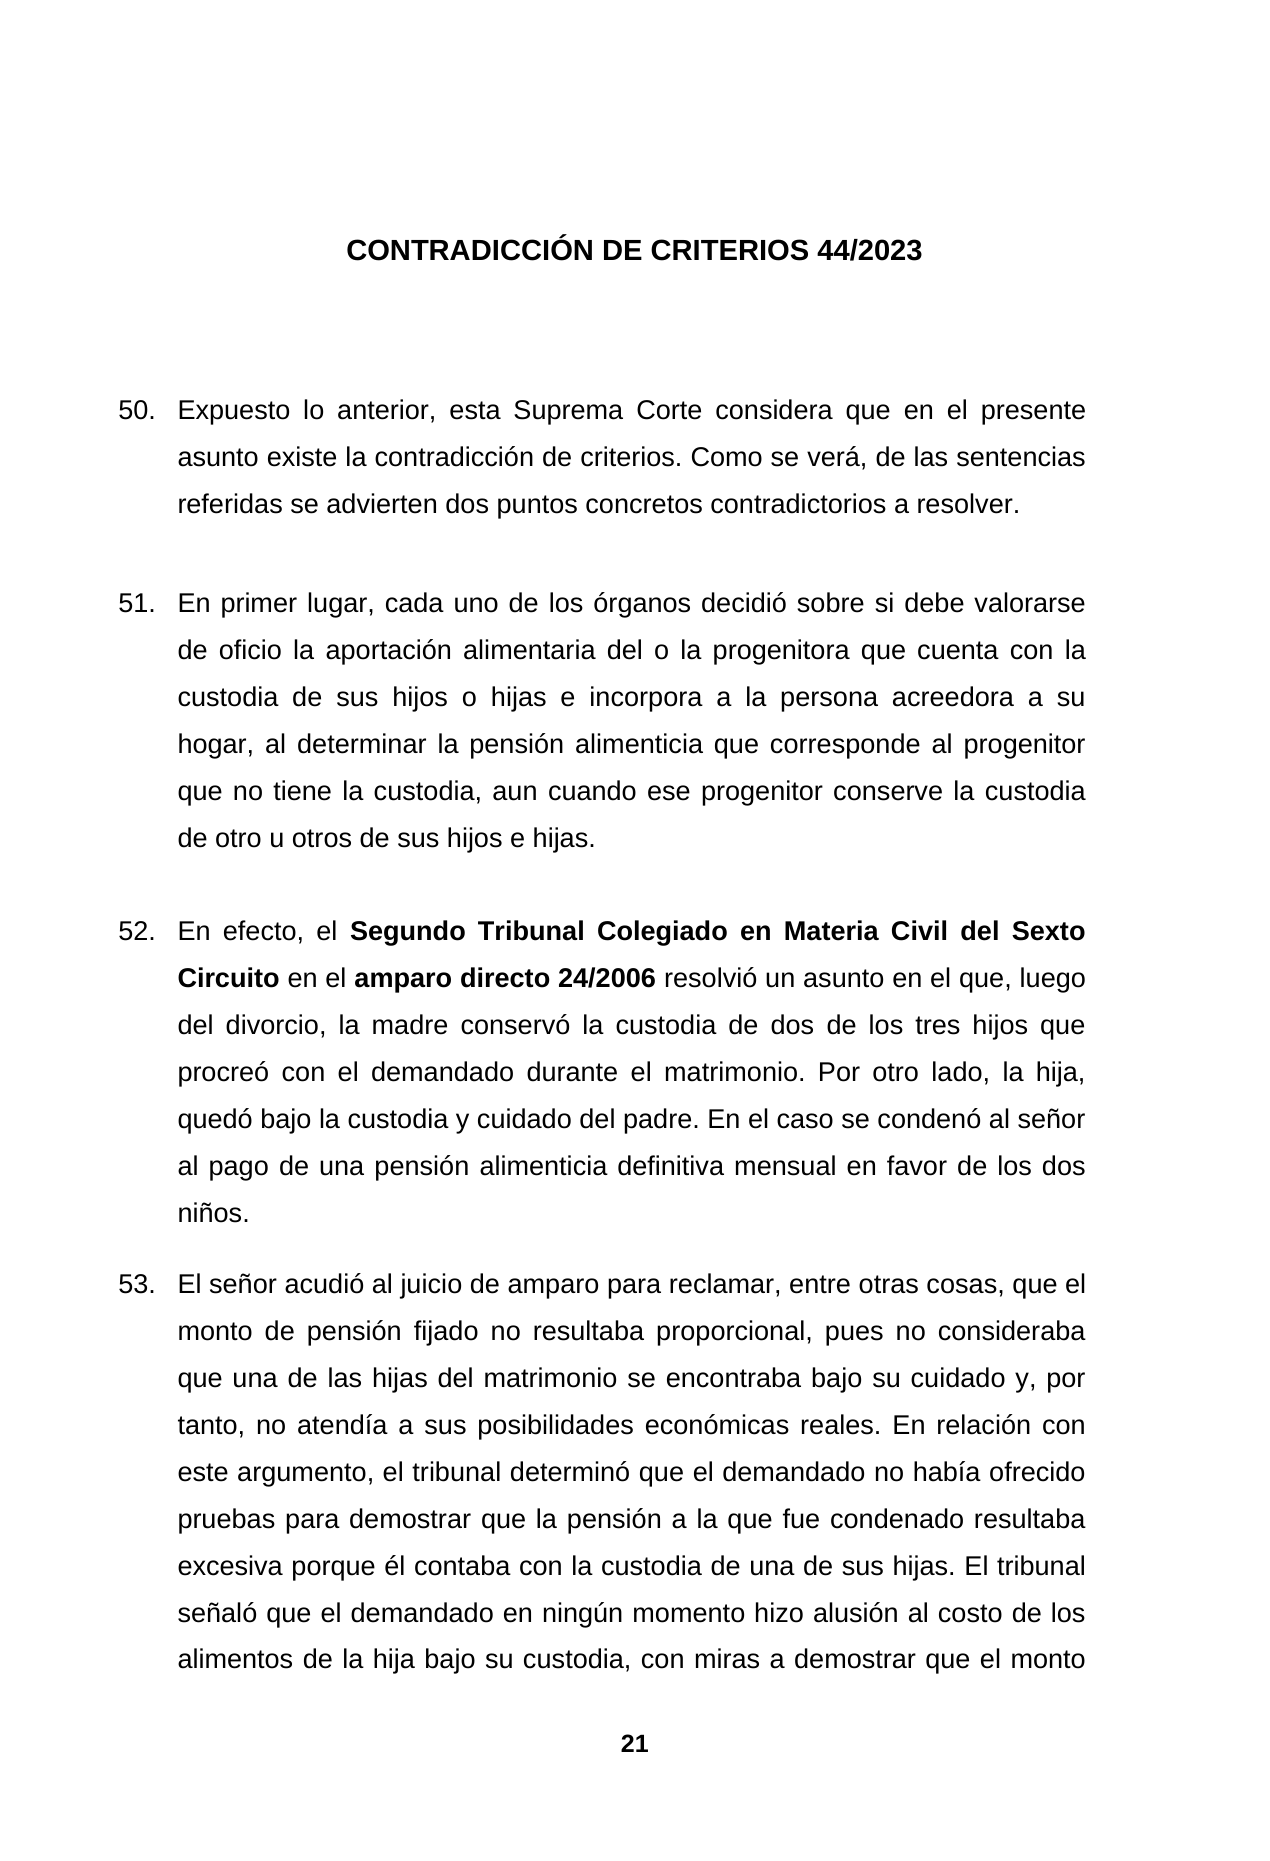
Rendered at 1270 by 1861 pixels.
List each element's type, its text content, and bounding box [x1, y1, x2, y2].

list Expuesto lo anterior, esta Suprema Corte considera que en el presente asunto existe la contradicción de criterios. Como se verá, de las sentencias referidas se advierten dos puntos concretos contradictorios a resolver. [118, 394, 1087, 519]
list En primer lugar, cada uno de los órganos decidió sobre si debe valorarse de oficio la aportación alimentaria del o la progenitora que cuenta con la custodia de sus hijos o hijas e incorpora a la persona acreedora a su hogar, al determinar la pensión alimenticia que corresponde al progenitor que no tiene la custodia, aun cuando ese progenitor conserve la custodia de otro u otros de sus hijos e hijas. [118, 587, 1087, 853]
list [118, 1268, 1087, 1675]
list En efecto, el Segundo Tribunal Colegiado en Materia Civil del Sexto Circuito en el amparo directo 24/2006 resolvió un asunto en el que, luego del divorcio, la madre conservó la custodia de dos de los tres hijos que procreó con el demandado durante el matrimonio. Por otro lado, la hija, quedó bajo la custodia y cuidado del padre. En el caso se condenó al señor al pago de una pensión alimenticia definitiva mensual en favor de los dos niños. [118, 915, 1087, 1228]
